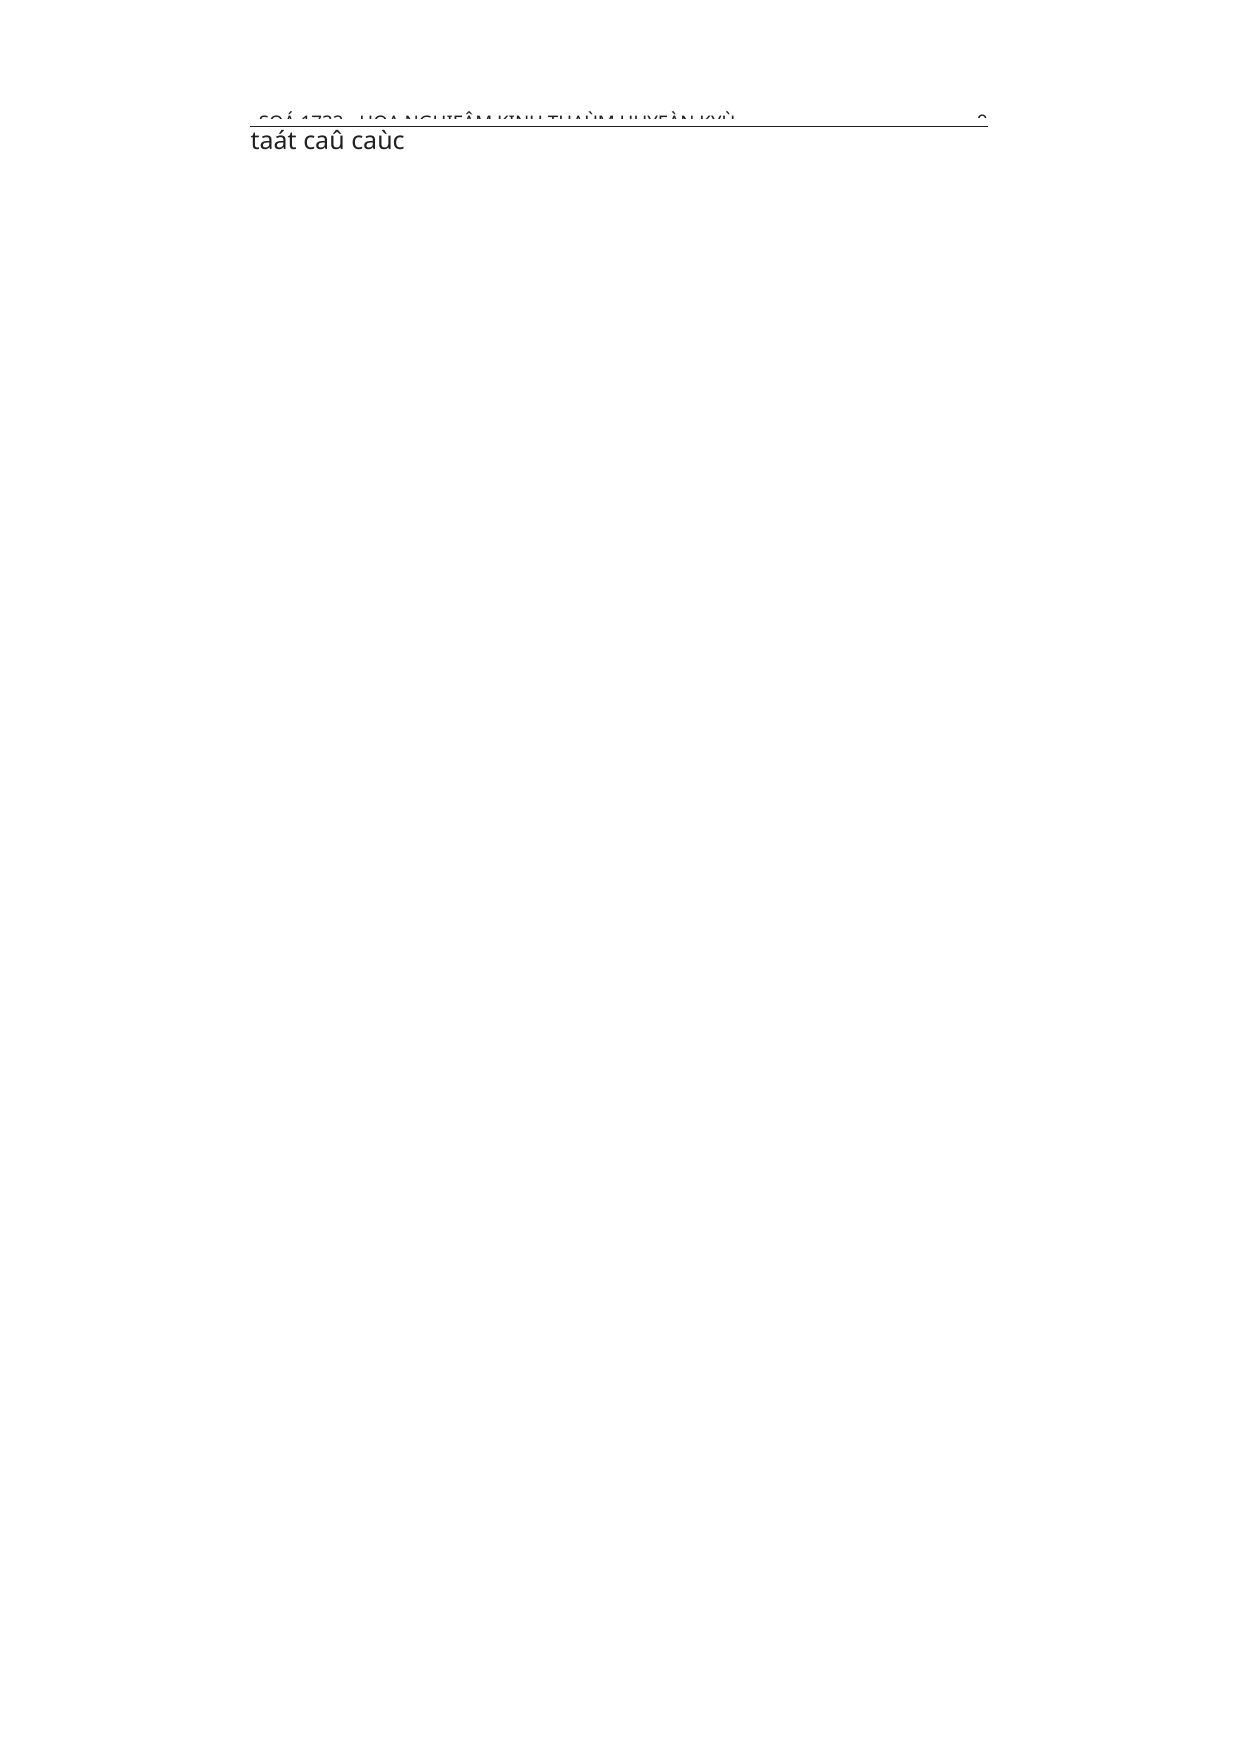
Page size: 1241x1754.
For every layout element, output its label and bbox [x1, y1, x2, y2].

text [250, 125, 990, 156]
